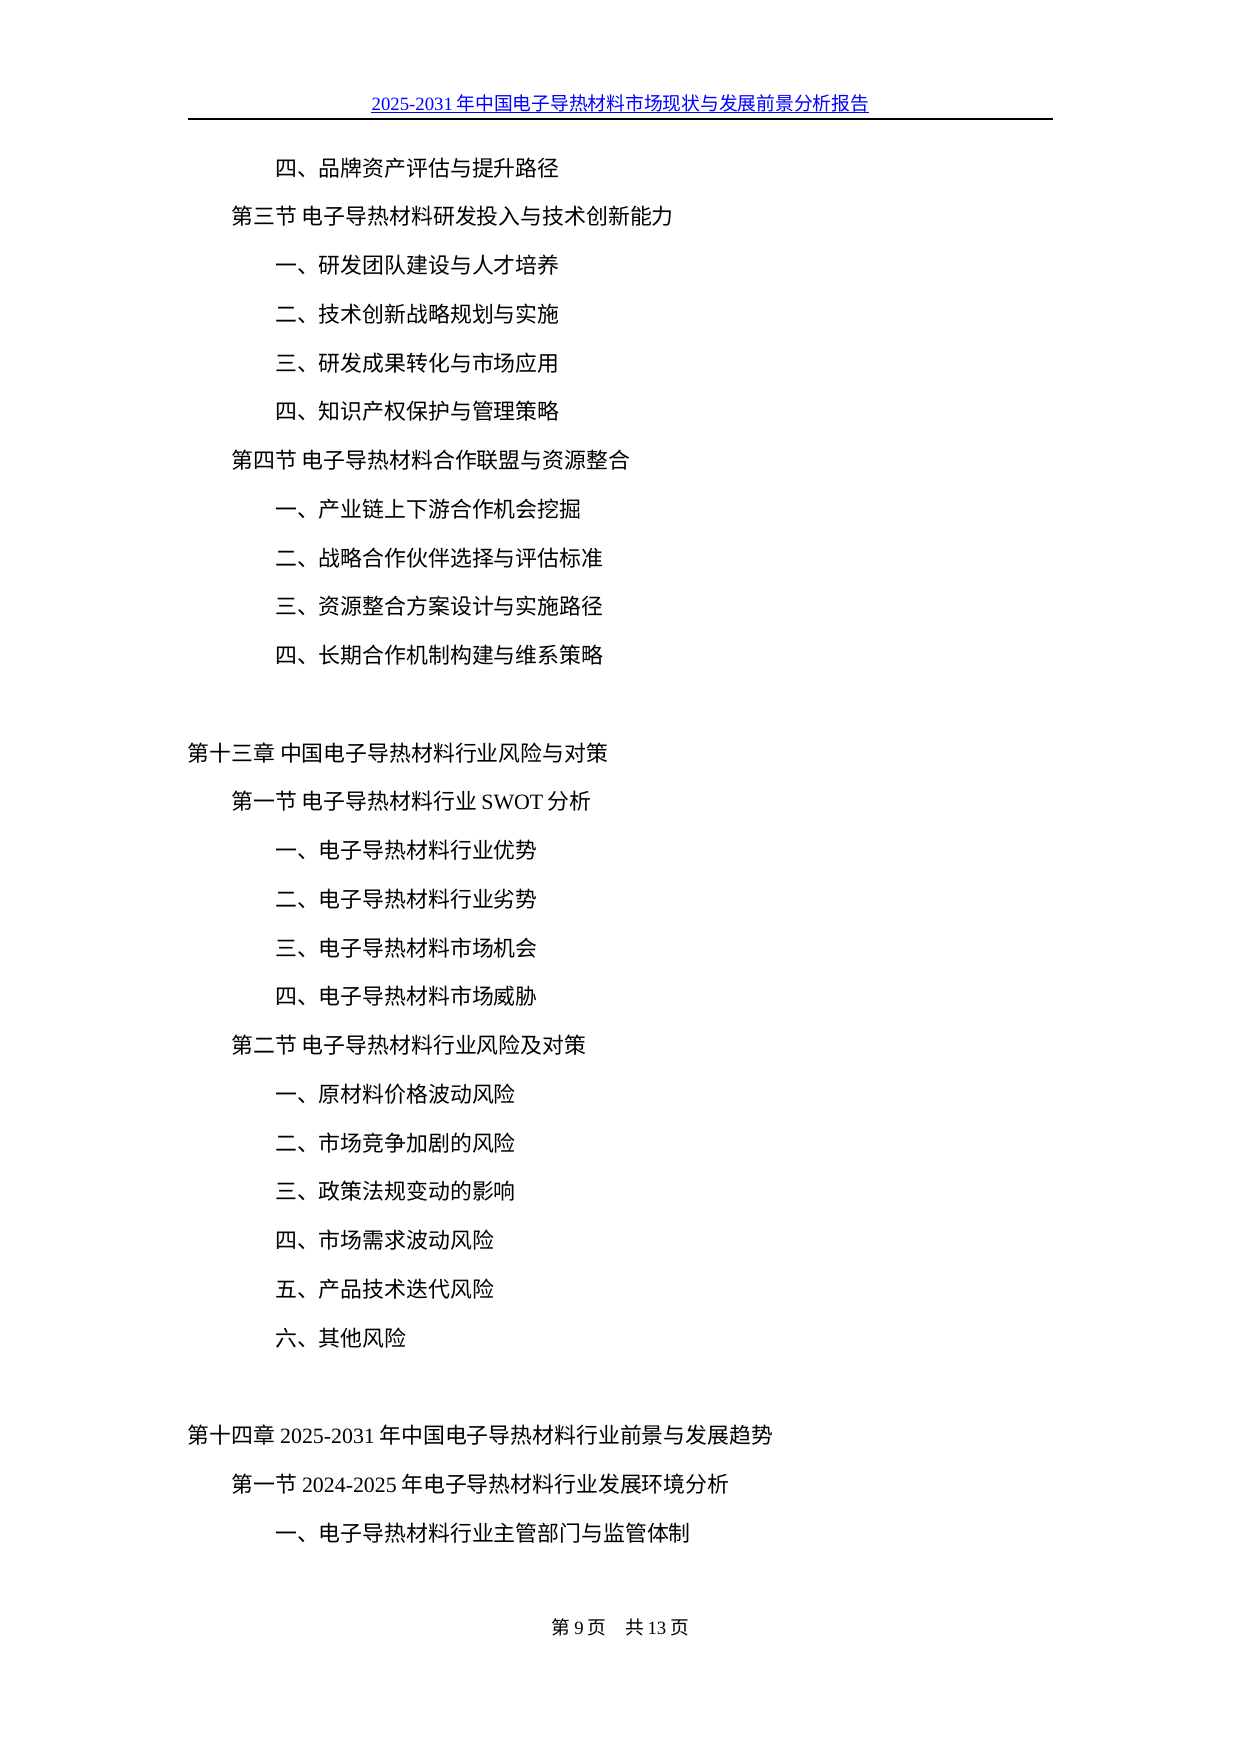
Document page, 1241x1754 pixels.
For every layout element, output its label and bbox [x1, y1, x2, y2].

text [187, 150, 1053, 1548]
